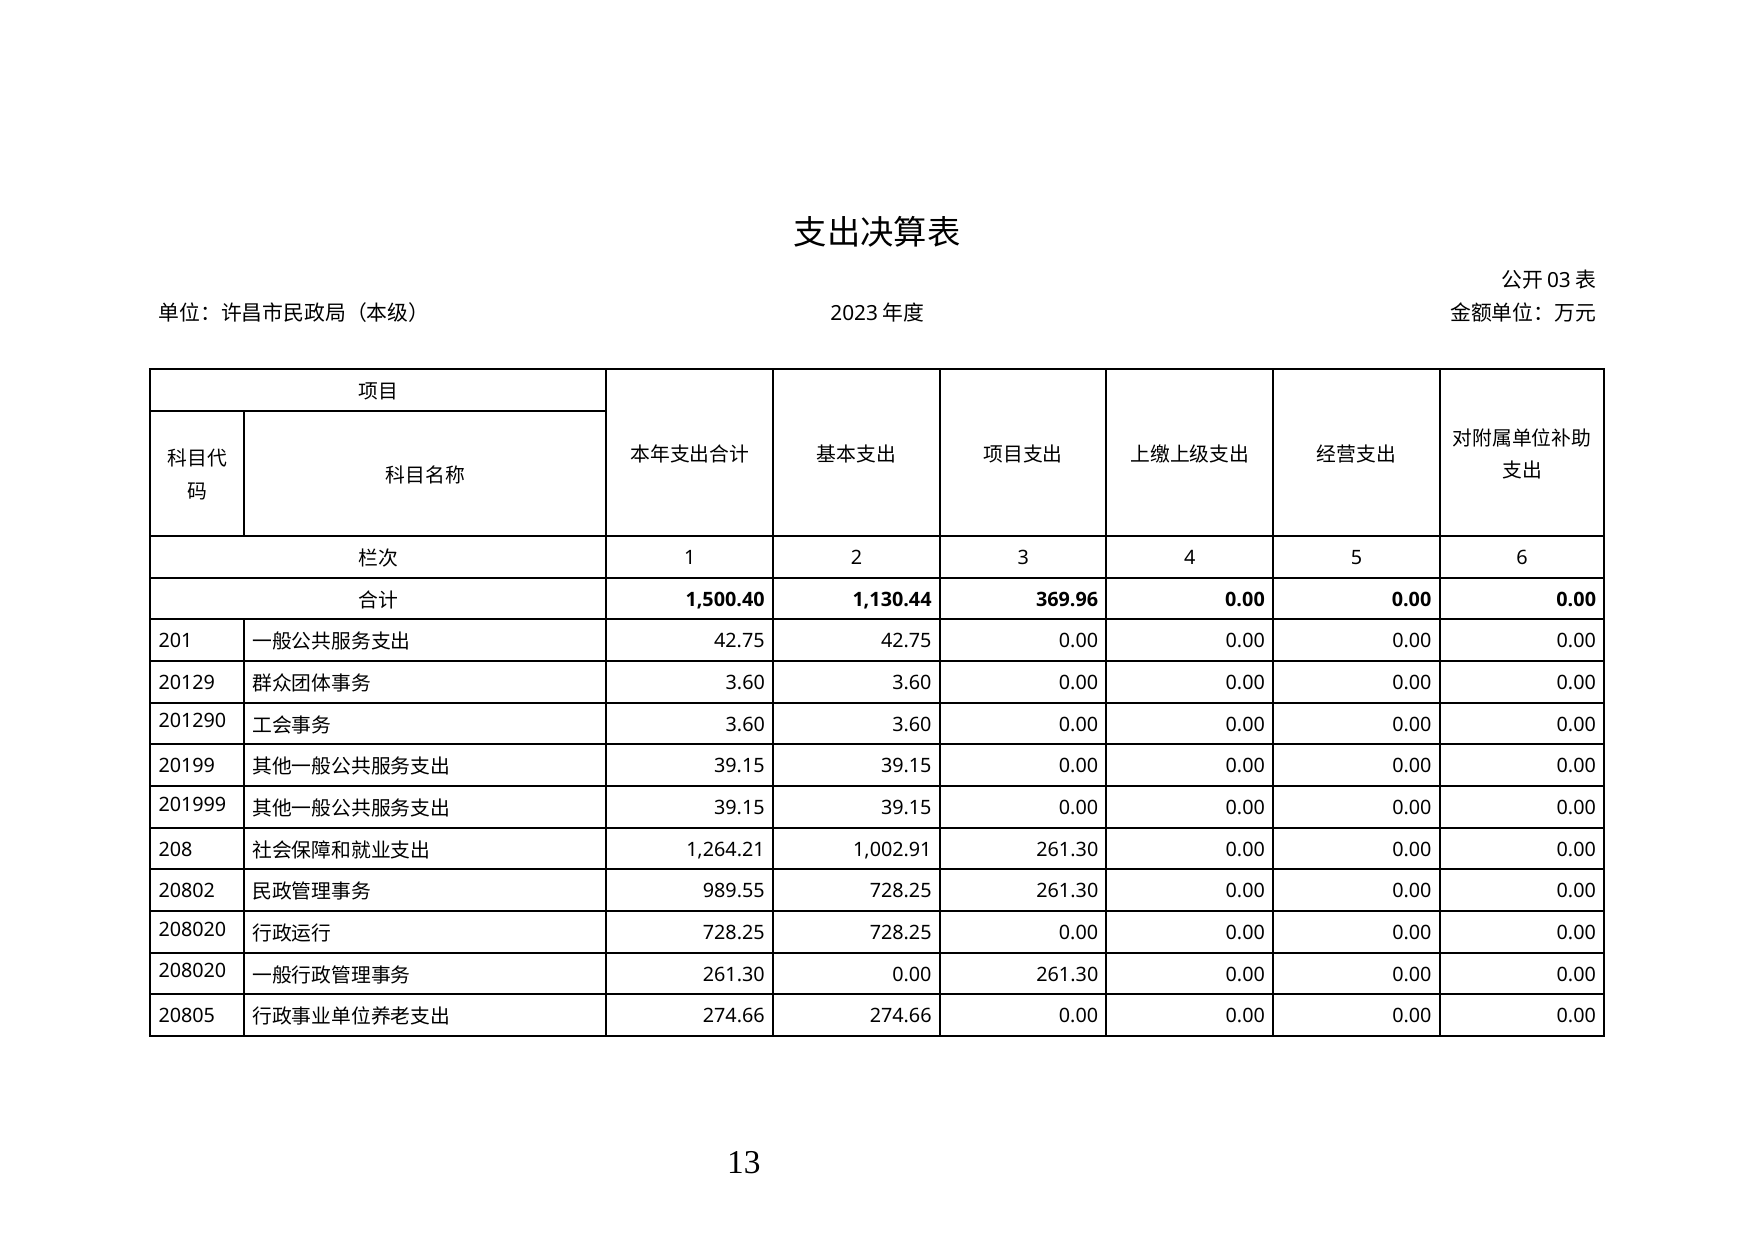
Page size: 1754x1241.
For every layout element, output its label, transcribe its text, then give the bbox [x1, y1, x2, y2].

table_cell 一般行政管理事务 [245, 954, 605, 993]
table_cell 3 [941, 537, 1105, 577]
table_cell 989.55 [607, 870, 772, 910]
table_cell 0.00 [941, 787, 1105, 827]
table_cell 20199 [151, 745, 243, 785]
table_cell 0.00 [941, 745, 1105, 785]
table_cell 0.00 [1107, 579, 1272, 618]
table_header 对附属单位补助支出 [1441, 370, 1603, 535]
table_cell 0.00 [1107, 870, 1272, 910]
table_cell 0.00 [774, 954, 939, 993]
table_cell 0.00 [1274, 704, 1439, 743]
table_cell 0.00 [941, 662, 1105, 702]
table_cell 金额单位：万元 [981, 295, 1604, 328]
table_cell 4 [1107, 537, 1272, 577]
table_cell 42.75 [607, 620, 772, 660]
table_cell 民政管理事务 [245, 870, 605, 910]
table_cell 0.00 [1107, 912, 1272, 952]
table_cell 0.00 [1441, 745, 1603, 785]
table_header 公开03表 [150, 263, 1604, 295]
table_cell 369.96 [941, 579, 1105, 618]
table_cell 0.00 [1274, 829, 1439, 868]
table_cell 20802 [151, 870, 243, 910]
table_cell 728.25 [607, 912, 772, 952]
table_cell 208 [151, 829, 243, 868]
table_cell 2 [774, 537, 939, 577]
table_header 项目 [151, 370, 605, 410]
table_cell 2023年度 [773, 295, 981, 328]
table_cell 0.00 [1441, 662, 1603, 702]
table_cell 261.30 [941, 954, 1105, 993]
table_cell 2012906 [151, 704, 243, 743]
table_cell 0.00 [1274, 787, 1439, 827]
table_header 经营支出 [1274, 370, 1439, 535]
table_cell 3.60 [607, 704, 772, 743]
table_cell 1 [607, 537, 772, 577]
table_cell 0.00 [1274, 745, 1439, 785]
table_cell 科目名称 [245, 412, 605, 535]
table_cell 728.25 [774, 870, 939, 910]
table_cell 3.60 [607, 662, 772, 702]
table_cell 0.00 [1441, 912, 1603, 952]
table_cell 20805 [151, 995, 243, 1035]
table_cell 0.00 [1274, 620, 1439, 660]
table_cell 0.00 [1274, 995, 1439, 1035]
table_cell 群众团体事务 [245, 662, 605, 702]
table_cell 1,130.44 [774, 579, 939, 618]
table_cell 20129 [151, 662, 243, 702]
table_cell 42.75 [774, 620, 939, 660]
table_header 基本支出 [774, 370, 939, 535]
table_header 上缴上级支出 [1107, 370, 1272, 535]
table_header 本年支出合计 [607, 370, 772, 535]
table_cell 1,500.40 [607, 579, 772, 618]
table_cell 单位：许昌市民政局（本级） [150, 295, 773, 328]
table_cell 0.00 [1441, 787, 1603, 827]
table_cell 0.00 [1107, 620, 1272, 660]
table_cell 261.30 [941, 870, 1105, 910]
table_cell 5 [1274, 537, 1439, 577]
table_cell 社会保障和就业支出 [245, 829, 605, 868]
table_cell 0.00 [1274, 870, 1439, 910]
table_cell 1,002.91 [774, 829, 939, 868]
table_cell 0.00 [1107, 745, 1272, 785]
table_cell 行政事业单位养老支出 [245, 995, 605, 1035]
table_cell 栏次 [151, 537, 605, 577]
table_cell 一般公共服务支出 [245, 620, 605, 660]
table_cell 0.00 [1107, 704, 1272, 743]
table_cell 0.00 [1274, 579, 1439, 618]
table_cell 39.15 [607, 745, 772, 785]
table_cell 39.15 [607, 787, 772, 827]
table_cell 0.00 [1274, 954, 1439, 993]
table_cell 0.00 [1107, 954, 1272, 993]
table_cell 0.00 [1441, 704, 1603, 743]
table_cell 其他一般公共服务支出 [245, 787, 605, 827]
table_cell 1,264.21 [607, 829, 772, 868]
table_cell 3.60 [774, 662, 939, 702]
table_cell 274.66 [607, 995, 772, 1035]
table_cell 行政运行 [245, 912, 605, 952]
table_cell 0.00 [1441, 579, 1603, 618]
table_cell 0.00 [941, 995, 1105, 1035]
table_cell 3.60 [774, 704, 939, 743]
table_cell 6 [1441, 537, 1603, 577]
table_cell 0.00 [1107, 995, 1272, 1035]
table_cell 2080201 [151, 912, 243, 952]
table_cell 261.30 [941, 829, 1105, 868]
table_cell 0.00 [941, 620, 1105, 660]
table_cell 0.00 [1441, 829, 1603, 868]
table_cell 274.66 [774, 995, 939, 1035]
table_cell 0.00 [1441, 954, 1603, 993]
table_cell 201 [151, 620, 243, 660]
table_cell 0.00 [1441, 620, 1603, 660]
table_cell 39.15 [774, 787, 939, 827]
table_cell 科目代码 [151, 412, 243, 535]
table_cell 728.25 [774, 912, 939, 952]
table_cell 261.30 [607, 954, 772, 993]
table_cell 0.00 [1274, 912, 1439, 952]
table_cell 2080202 [151, 954, 243, 993]
table_cell 合计 [151, 579, 605, 618]
table_cell 39.15 [774, 745, 939, 785]
table_cell 0.00 [1441, 870, 1603, 910]
table_cell 0.00 [1274, 662, 1439, 702]
table_cell 2019999 [151, 787, 243, 827]
table_cell 其他一般公共服务支出 [245, 745, 605, 785]
text 支出决算表 [150, 198, 1604, 263]
table_cell 0.00 [1441, 995, 1603, 1035]
table_cell 0.00 [941, 912, 1105, 952]
table_header 项目支出 [941, 370, 1105, 535]
table_cell 工会事务 [245, 704, 605, 743]
table_cell 0.00 [1107, 829, 1272, 868]
table_cell 0.00 [941, 704, 1105, 743]
table_cell 0.00 [1107, 787, 1272, 827]
table_cell 0.00 [1107, 662, 1272, 702]
